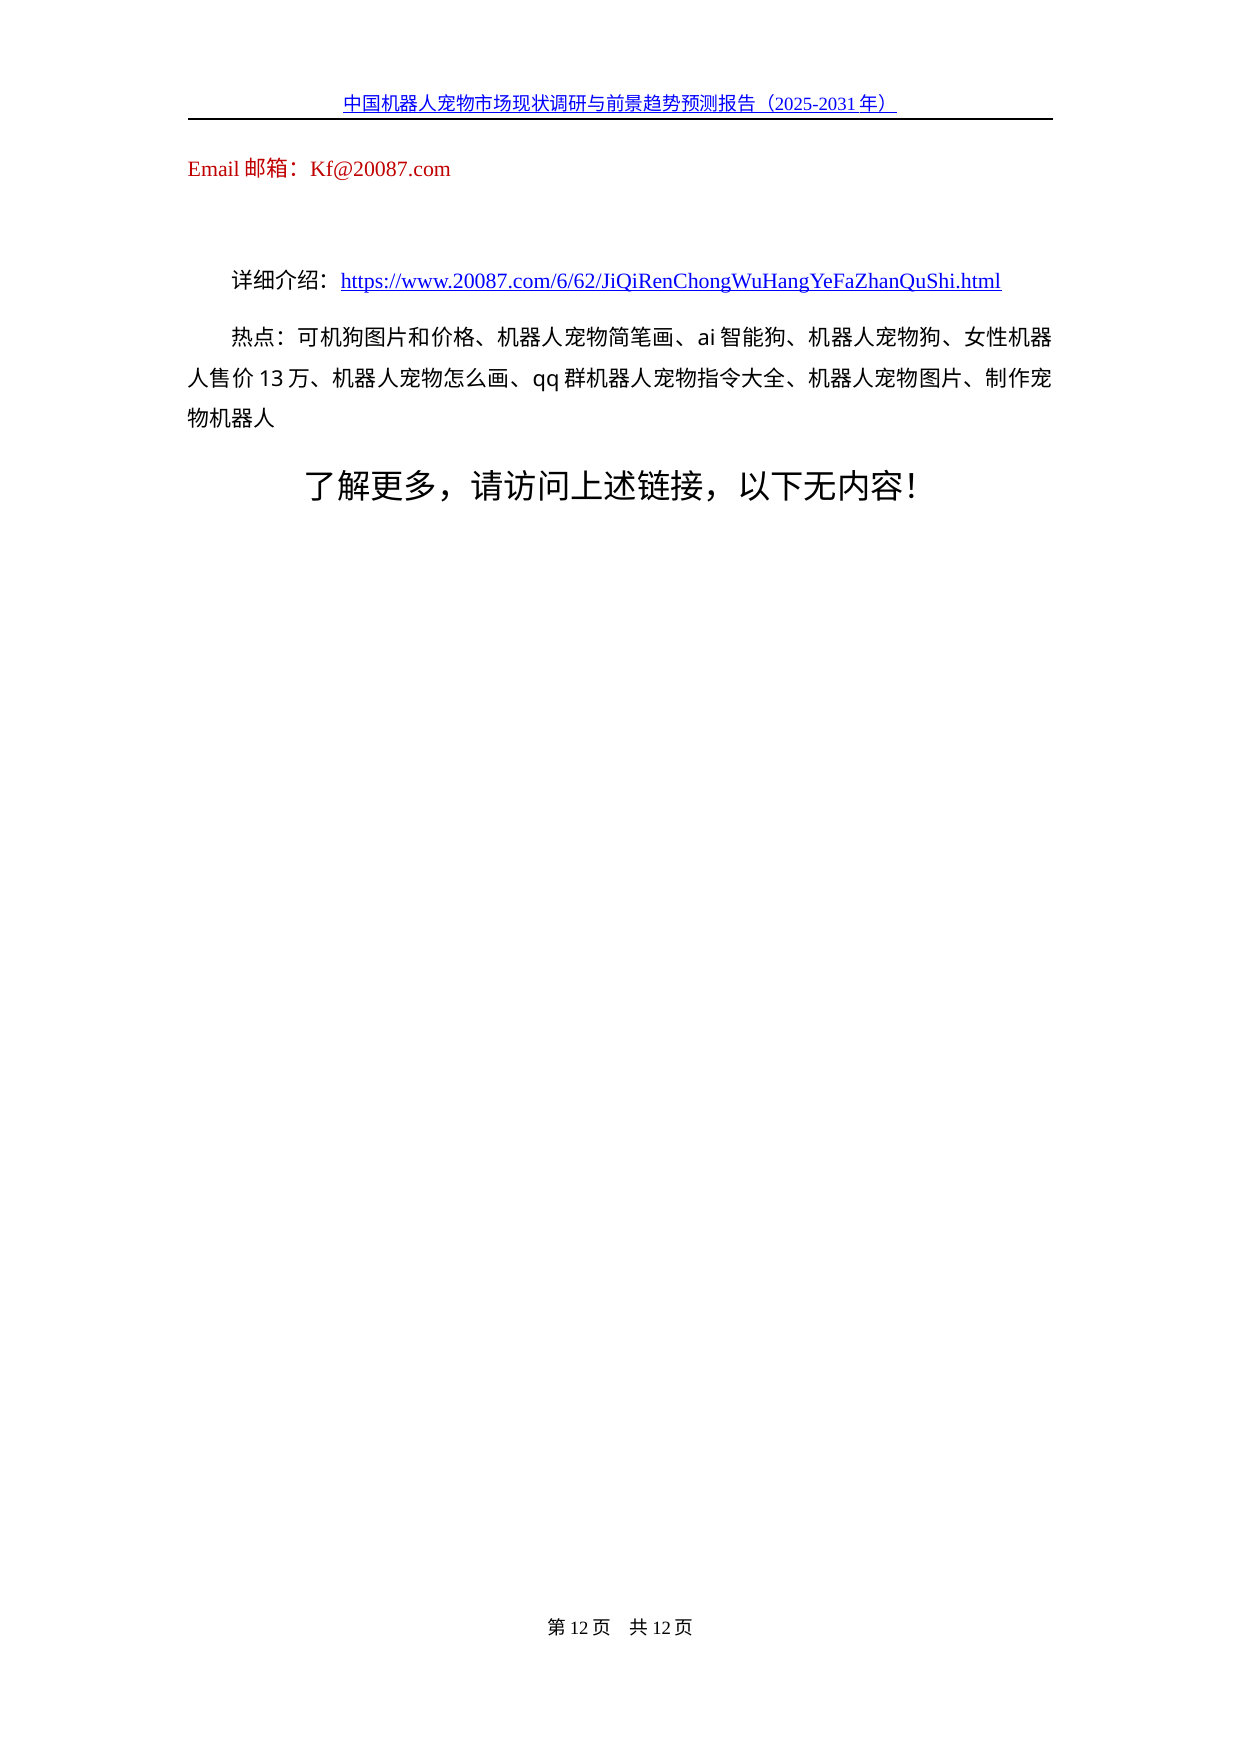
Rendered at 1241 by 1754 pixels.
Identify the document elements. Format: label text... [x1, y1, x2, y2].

text 详细介绍：https://www.20087.com/6/62/JiQiRenChongWuHangYeFaZhanQuShi.html [187, 263, 1053, 296]
text 热点：可机狗图片和价格、机器人宠物简笔画、ai智能狗、机器人宠物狗、女性机器人售价13万、机器人宠物怎么画、qq群机器人宠物指令大全、机器人宠物图片、制作宠物机器人 [187, 320, 1053, 433]
text Email邮箱：Kf@20087.com [187, 150, 1053, 183]
title 了解更多，请访问上述链接，以下无内容！ [187, 451, 1053, 516]
